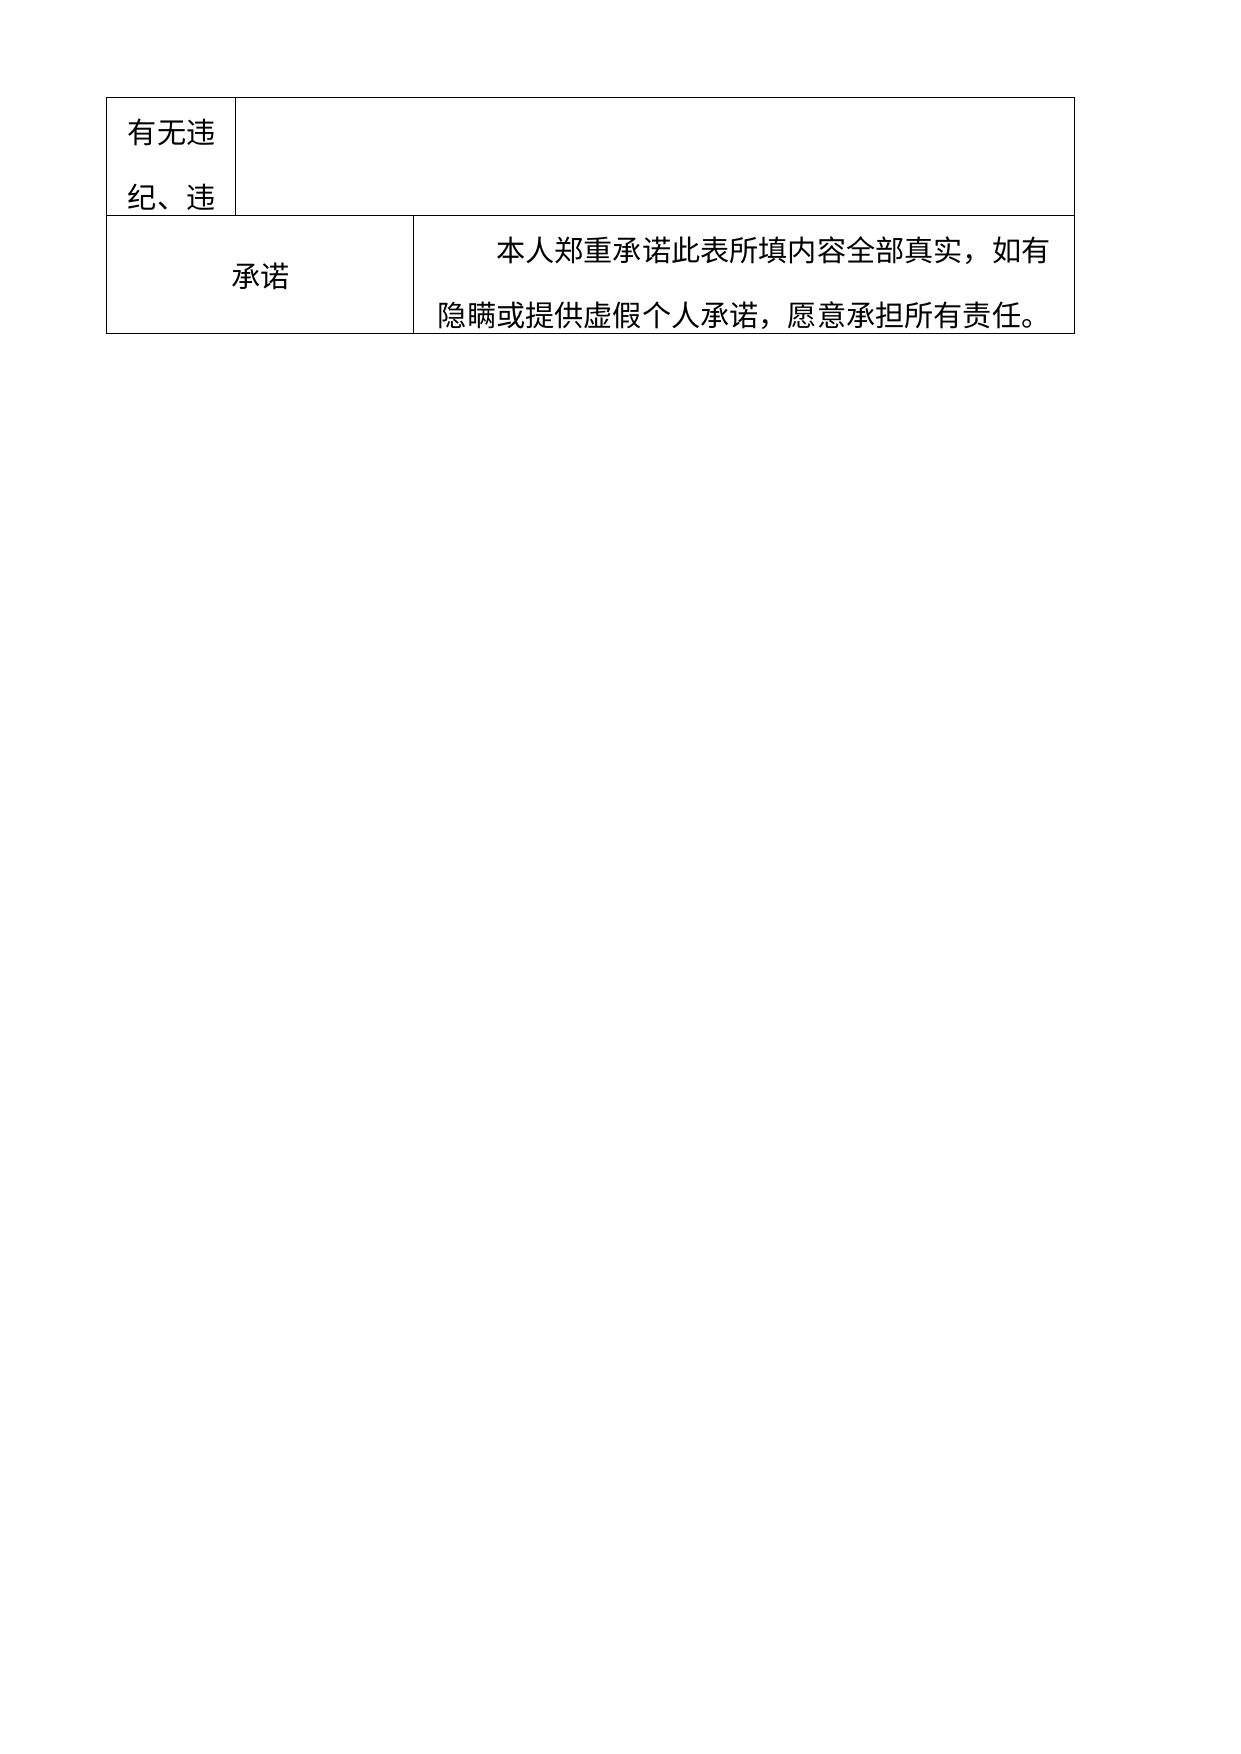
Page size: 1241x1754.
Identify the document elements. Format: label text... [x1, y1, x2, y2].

table_cell 有无违纪、违法犯罪记录 [107, 98, 235, 215]
table_cell 本人郑重承诺此表所填内容全部真实，如有隐瞒或提供虚假个人承诺，愿意承担所有责任。 本人签名： [414, 216, 1074, 333]
table_cell [236, 98, 1074, 215]
table_cell 承诺 [107, 216, 413, 333]
